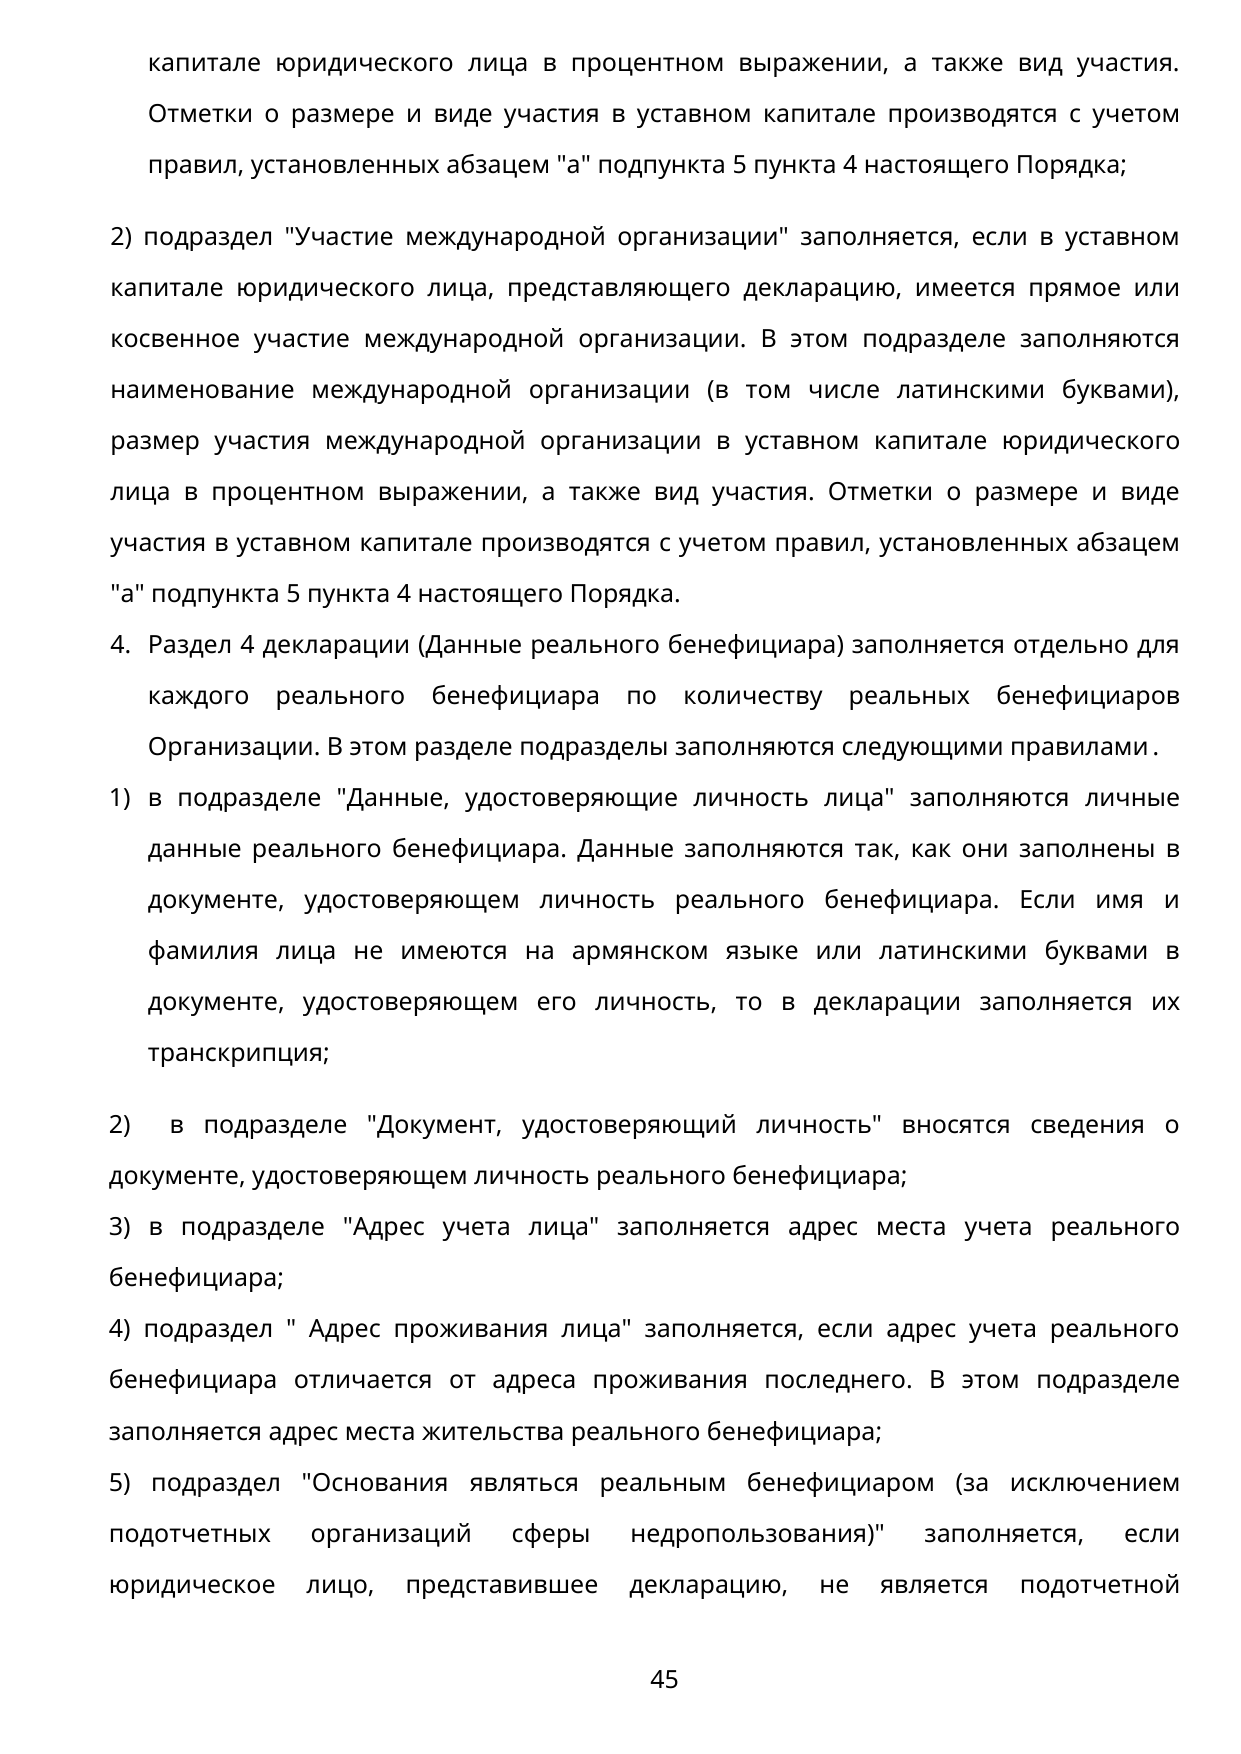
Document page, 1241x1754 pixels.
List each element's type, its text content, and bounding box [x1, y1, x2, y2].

text 2) подраздел "Участие международной организации" заполняется, если в уставном капитале юридического лица, представляющего декларацию, имеется прямое или косвенное участие международной организации. В этом подразделе заполняются наименование международной организации (в том числе латинскими буквами), размер участия международной организации в уставном капитале юридического лица в процентном выражении, а также вид участия. Отметки о размере и виде участия в уставном капитале производятся с учетом правил, установленных абзацем "а" подпункта 5 пункта 4 настоящего Порядка. [110, 218, 1181, 610]
text 3) в подразделе "Адрес учета лица" заполняется адрес места учета реального бенефициара; [109, 1209, 1181, 1294]
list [103, 44, 1181, 181]
list Раздел 4 декларации (Данные реального бенефициара) заполняется отдельно для каждого реального бенефициара по количеству реальных бенефициаров Организации. В этом разделе подразделы заполняются следующими правилами․ [110, 627, 1181, 763]
list в подразделе "Данные, удостоверяющие личность лица" заполняются личные данные реального бенефициара. Данные заполняются так, как они заполнены в документе, удостоверяющем личность реального бенефициара. Если имя и фамилия лица не имеются на армянском языке или латинскими буквами в документе, удостоверяющем его личность, то в декларации заполняется их транскрипция; [109, 780, 1181, 1069]
text 2) в подразделе "Документ, удостоверяющий личность" вносятся сведения о документе, удостоверяющем личность реального бенефициара; [109, 1107, 1181, 1192]
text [109, 1464, 1181, 1600]
text 4) подраздел " Адрес проживания лица" заполняется, если адрес учета реального бенефициара отличается от адреса проживания последнего. В этом подразделе заполняется адрес места жительства реального бенефициара; [109, 1311, 1181, 1447]
